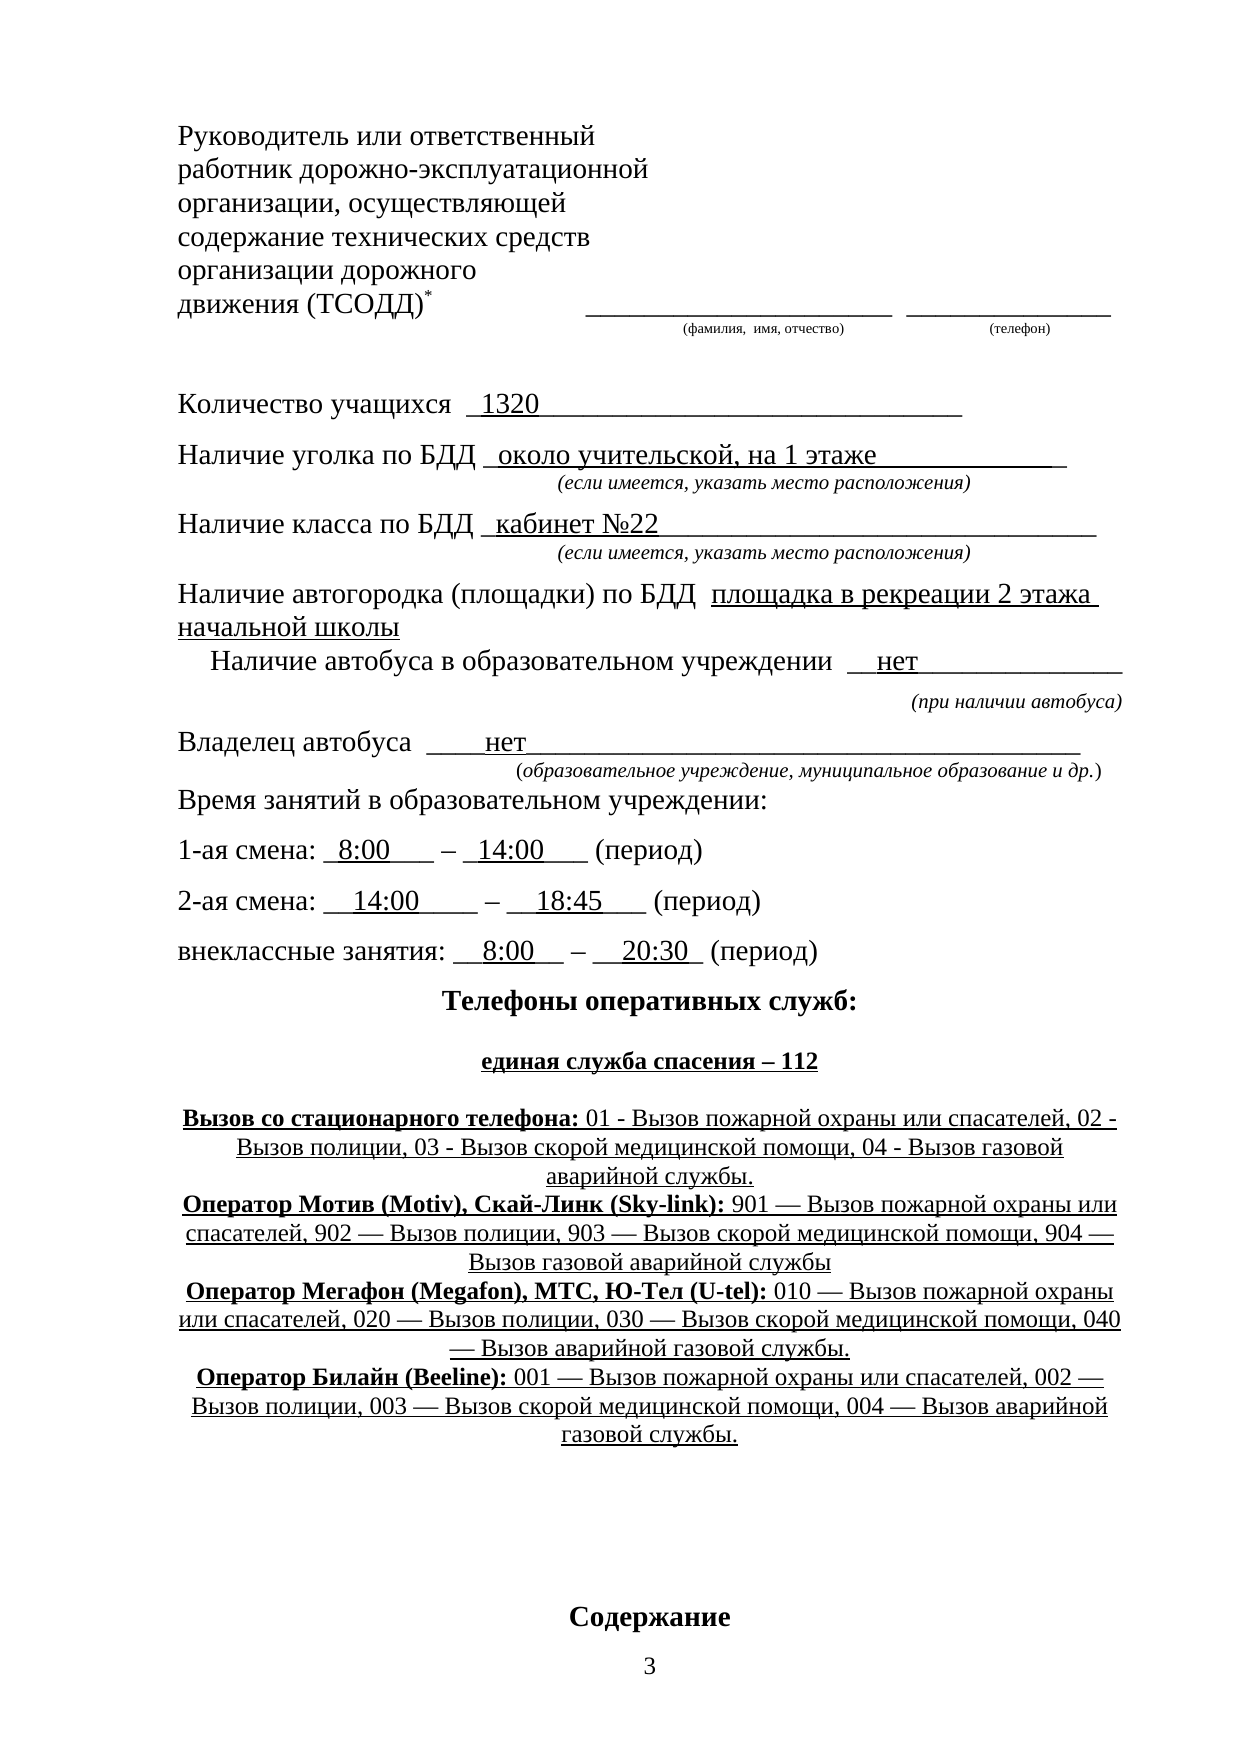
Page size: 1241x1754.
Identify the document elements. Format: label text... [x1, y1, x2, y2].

text содержание технических средств организации дорожного движения (ТСОДД)* _____________________ ______________ [177, 219, 1122, 319]
text единая служба спасения – 112 [177, 1046, 1122, 1074]
text Содержание [177, 1599, 1122, 1633]
text (если имеется, указать место расположения) [177, 470, 1122, 494]
text (фамилия, имя, отчество) (телефон) [177, 319, 1122, 336]
text Оператор Мотив (Motiv), Скай-Линк (Sky-link): 901 — Вызов пожарной охраны или спасателей, 902 — Вызов полиции, 903 — Вызов скорой медицинской помощи, 904 — Вызов газовой аварийной службы [177, 1189, 1122, 1276]
text внеклассные занятия: __8:00__ – __20:30_ (период) [177, 933, 1122, 967]
text организации, осуществляющей [177, 185, 1122, 219]
text 2-ая смена: __14:00____ – __18:45___ (период) [177, 883, 1122, 916]
text Наличие автобуса в образовательном учреждении __нет______________ (при наличии автобуса) [177, 643, 1122, 713]
text Наличие автогородка (площадки) по БДД площадка в рекреации 2 этажа начальной школы [177, 576, 1122, 643]
text Оператор Билайн (Beeline): 001 — Вызов пожарной охраны или спасателей, 002 — Вызов полиции, 003 — Вызов скорой медицинской помощи, 004 — Вызов аварийной газовой службы. [177, 1362, 1122, 1448]
text Наличие уголка по БДД _около учительской, на 1 этаже_____________ [177, 437, 1122, 470]
text Оператор Мегафон (Megafon), МТС, Ю-Тел (U-tel): 010 — Вызов пожарной охраны или спасателей, 020 — Вызов полиции, 030 — Вызов скорой медицинской помощи, 040 — Вызов аварийной газовой службы. [177, 1276, 1122, 1362]
text (если имеется, указать место расположения) [177, 540, 1122, 564]
text Владелец автобуса ____нет______________________________________ [177, 724, 1122, 758]
text Руководитель или ответственный [177, 118, 1122, 152]
text работник дорожно-эксплуатационной [177, 152, 1122, 185]
text Время занятий в образовательном учреждении: [177, 782, 1122, 816]
text Наличие класса по БДД _кабинет №22______________________________ [177, 506, 1122, 540]
text (образовательное учреждение, муниципальное образование и др.) [177, 758, 1122, 782]
text Вызов со стационарного телефона: 01 - Вызов пожарной охраны или спасателей, 02 - Вызов полиции, 03 - Вызов скорой медицинской помощи, 04 - Вызов газовой аварийной службы. [177, 1103, 1122, 1189]
text 1-ая смена: _8:00___ – _14:00___ (период) [177, 832, 1122, 866]
text Телефоны оперативных служб: [177, 983, 1122, 1017]
text Количество учащихся _1320_____________________________ [177, 386, 1122, 420]
